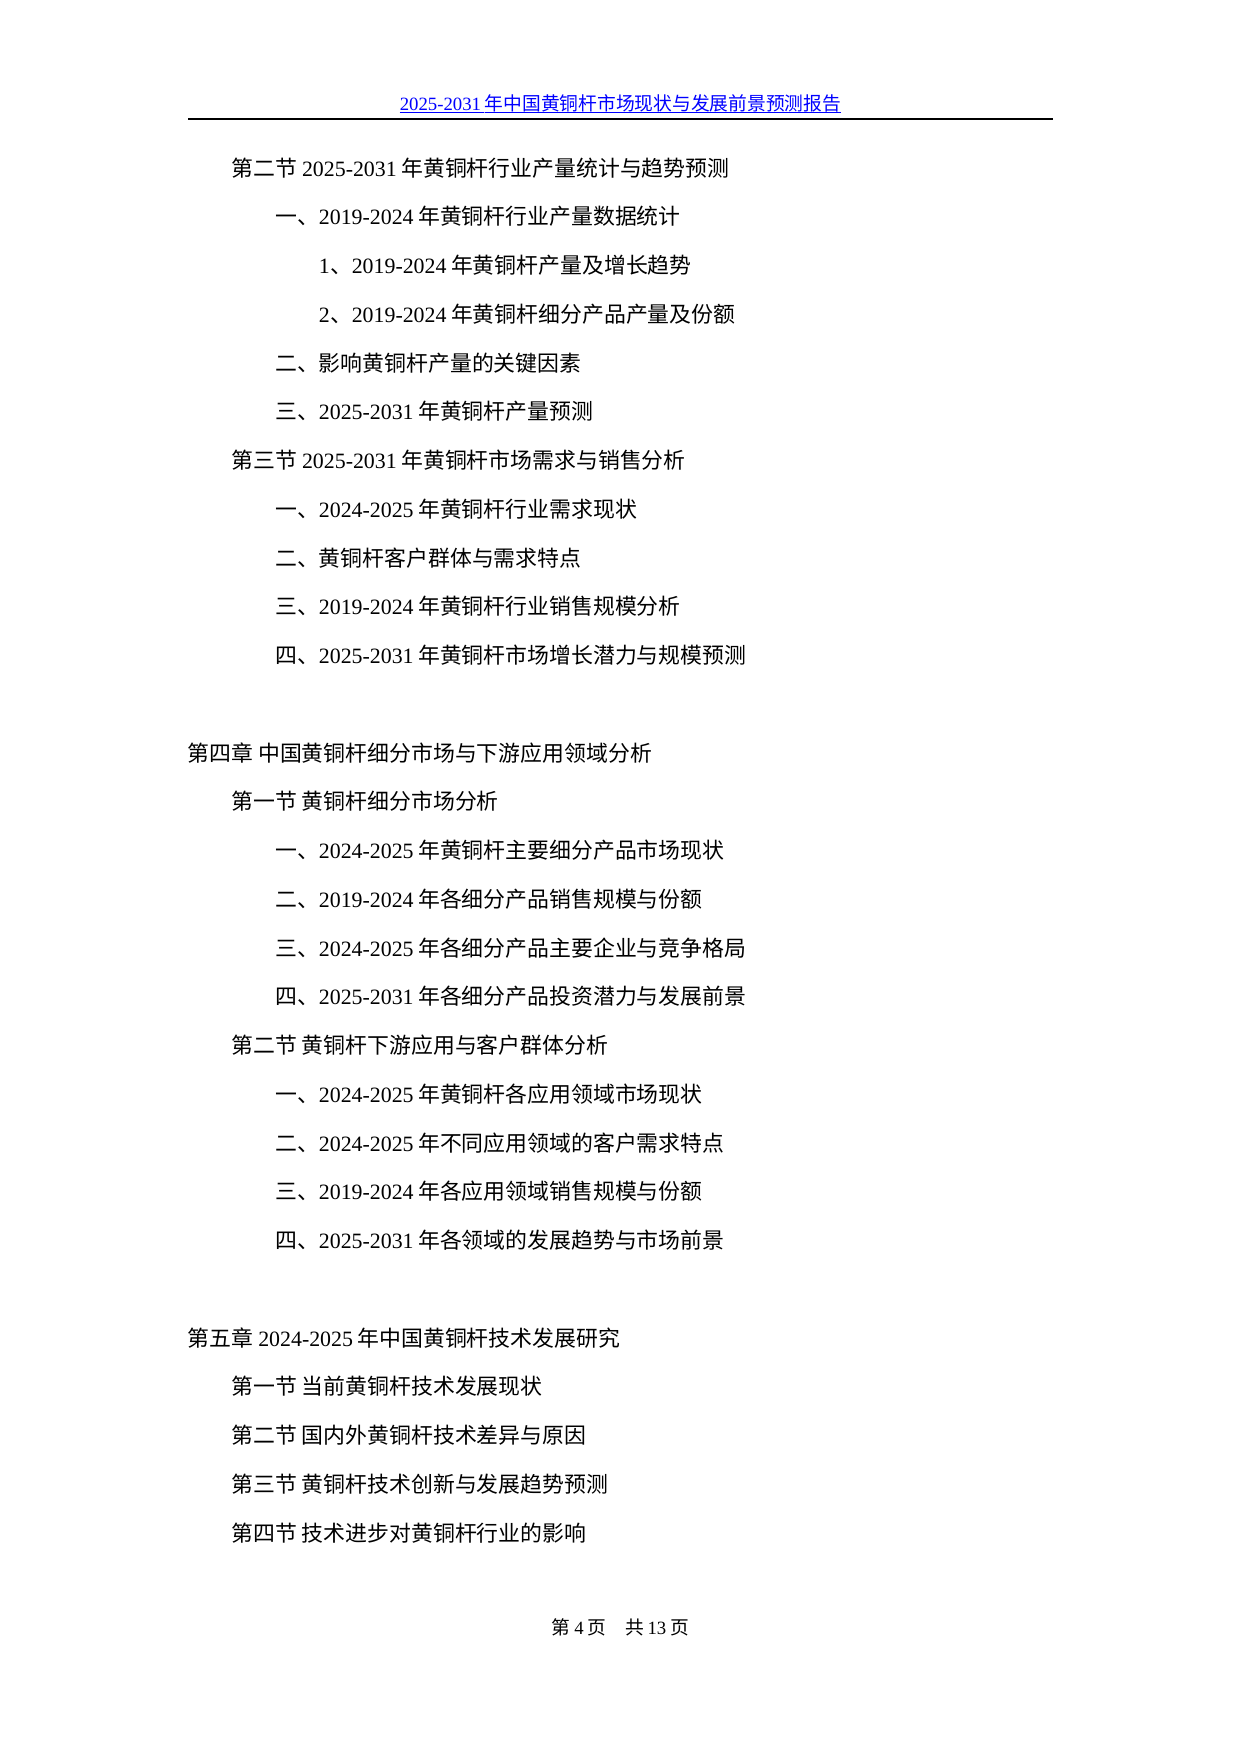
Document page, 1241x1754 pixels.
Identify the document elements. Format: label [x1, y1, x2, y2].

text [187, 150, 1053, 1548]
